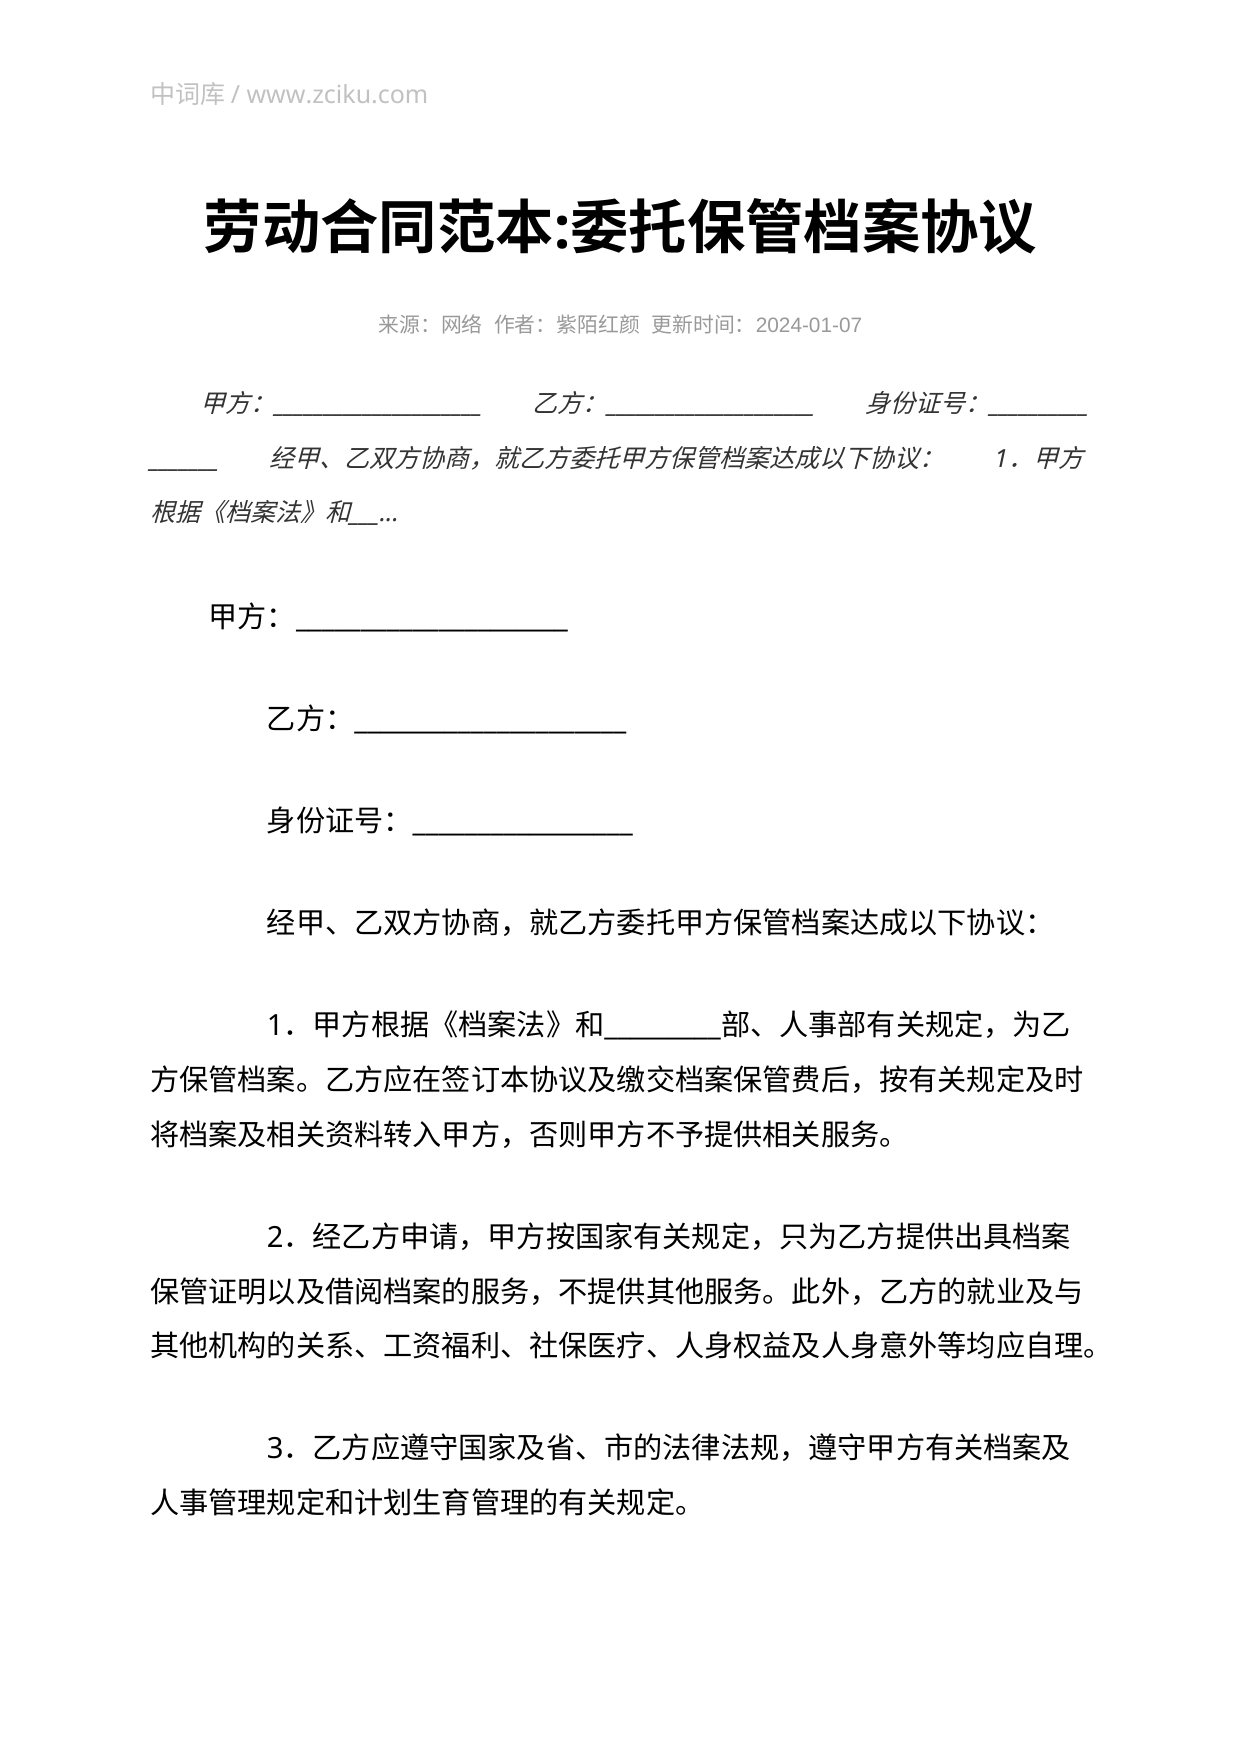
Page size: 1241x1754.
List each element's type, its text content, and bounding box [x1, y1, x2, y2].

text 甲方：_____________________ [150, 594, 1090, 636]
text 甲方：_____________________ 乙方：_____________________ 身份证号：_________________ 经甲、乙双方协商，就乙方委托甲方保管档案达成以下协议： 1．甲方根据《档案法》和___... [150, 384, 1090, 529]
text 身份证号：_________________ [150, 798, 1090, 840]
text 2．经乙方申请，甲方按国家有关规定，只为乙方提供出具档案保管证明以及借阅档案的服务，不提供其他服务。此外，乙方的就业及与其他机构的关系、工资福利、社保医疗、人身权益及人身意外等均应自理。 [150, 1213, 1090, 1365]
text 来源：网络 作者：紫陌红颜 更新时间：2024-01-07 [150, 313, 1090, 337]
text 3．乙方应遵守国家及省、市的法律法规，遵守甲方有关档案及人事管理规定和计划生育管理的有关规定。 [150, 1425, 1090, 1522]
text 乙方：_____________________ [150, 696, 1090, 738]
subtitle 劳动合同范本:委托保管档案协议 [150, 181, 1090, 266]
text 1．甲方根据《档案法》和_________部、人事部有关规定，为乙方保管档案。乙方应在签订本协议及缴交档案保管费后，按有关规定及时将档案及相关资料转入甲方，否则甲方不予提供相关服务。 [150, 1001, 1090, 1154]
text 经甲、乙双方协商，就乙方委托甲方保管档案达成以下协议： [150, 900, 1090, 942]
